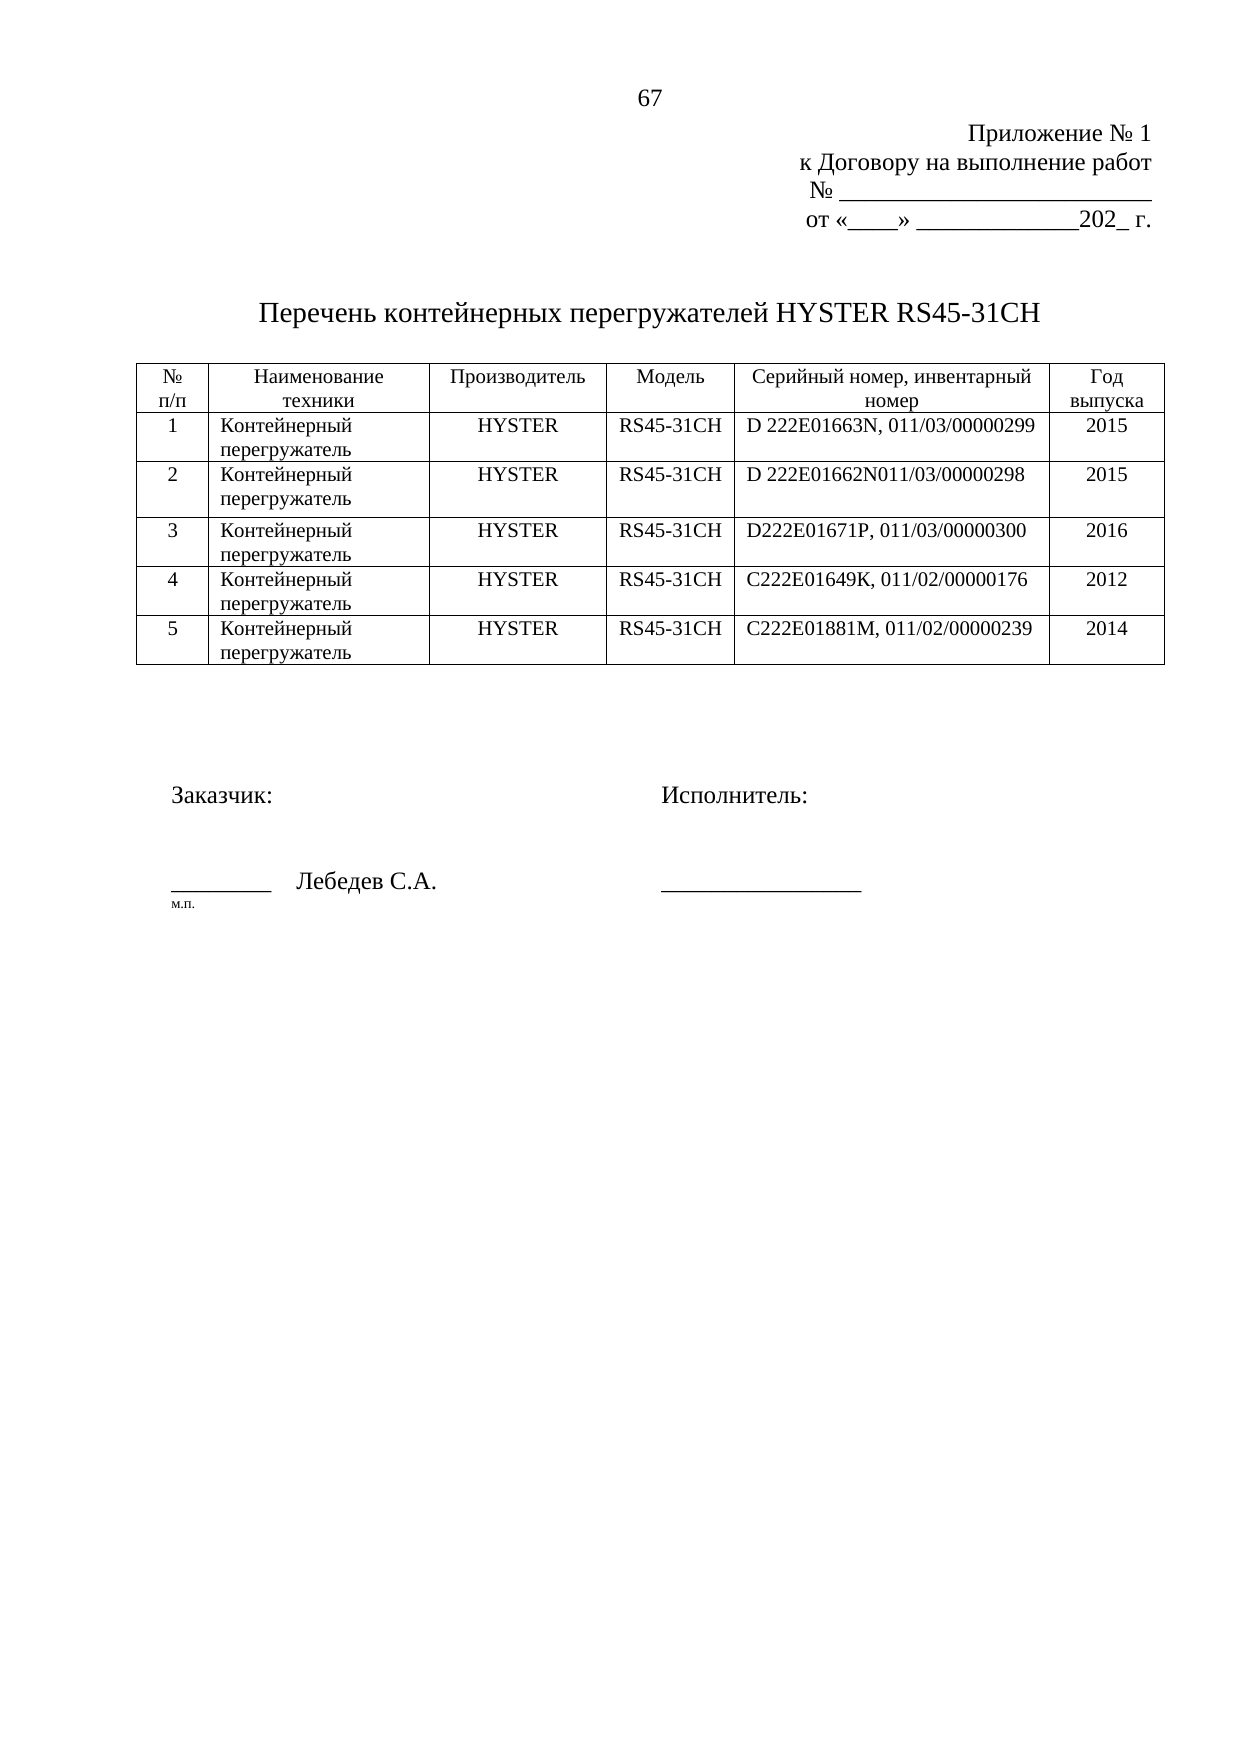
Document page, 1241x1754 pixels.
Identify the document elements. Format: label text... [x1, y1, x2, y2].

table_cell 4 [137, 567, 208, 615]
table_header Исполнитель: ________________ [650, 780, 1081, 996]
table_header Год выпуска [1050, 364, 1164, 412]
table_cell Контейнерный перегружатель [209, 616, 429, 664]
table_cell RS45-31CH [607, 518, 734, 566]
table_cell RS45-31CH [607, 616, 734, 664]
table_cell D 222Е01662N011/03/00000298 [735, 462, 1049, 517]
text от «____» _____________202_ г. [148, 204, 1152, 233]
table_cell 5 [137, 616, 208, 664]
table_header Модель [607, 364, 734, 412]
table_cell С222Е01881М, 011/02/00000239 [735, 616, 1049, 664]
table_header Производитель [430, 364, 606, 412]
text Перечень контейнерных перегружателей HYSTER RS45-31CH [148, 295, 1152, 329]
table_cell D222Е01671Р, 011/03/00000300 [735, 518, 1049, 566]
table_cell 2015 [1050, 462, 1164, 517]
text Приложение № 1 [148, 118, 1152, 147]
table_cell HYSTER [430, 413, 606, 461]
table_cell HYSTER [430, 567, 606, 615]
table_cell 3 [137, 518, 208, 566]
table_header Заказчик: ________ Лебедев С.А. м.п. [160, 780, 650, 996]
table_cell RS45-31CH [607, 413, 734, 461]
text к Договору на выполнение работ [148, 147, 1152, 176]
table_cell D 222Е01663N, 011/03/00000299 [735, 413, 1049, 461]
table_cell Контейнерный перегружатель [209, 518, 429, 566]
table_header Наименование техники [209, 364, 429, 412]
table_cell Контейнерный перегружатель [209, 462, 429, 517]
table_cell Контейнерный перегружатель [209, 413, 429, 461]
table_cell 1 [137, 413, 208, 461]
table_cell HYSTER [430, 518, 606, 566]
table_cell 2012 [1050, 567, 1164, 615]
table_cell С222Е01649К, 011/02/00000176 [735, 567, 1049, 615]
table_cell RS45-31CH [607, 567, 734, 615]
table_cell 2016 [1050, 518, 1164, 566]
table_cell HYSTER [430, 616, 606, 664]
table_cell HYSTER [430, 462, 606, 517]
table_cell RS45-31CH [607, 462, 734, 517]
table_header Серийный номер, инвентарный номер [735, 364, 1049, 412]
table_cell 2014 [1050, 616, 1164, 664]
table_header № п/п [137, 364, 208, 412]
table_cell 2015 [1050, 413, 1164, 461]
table_cell 2 [137, 462, 208, 517]
text № _________________________ [148, 176, 1152, 204]
table_cell Контейнерный перегружатель [209, 567, 429, 615]
